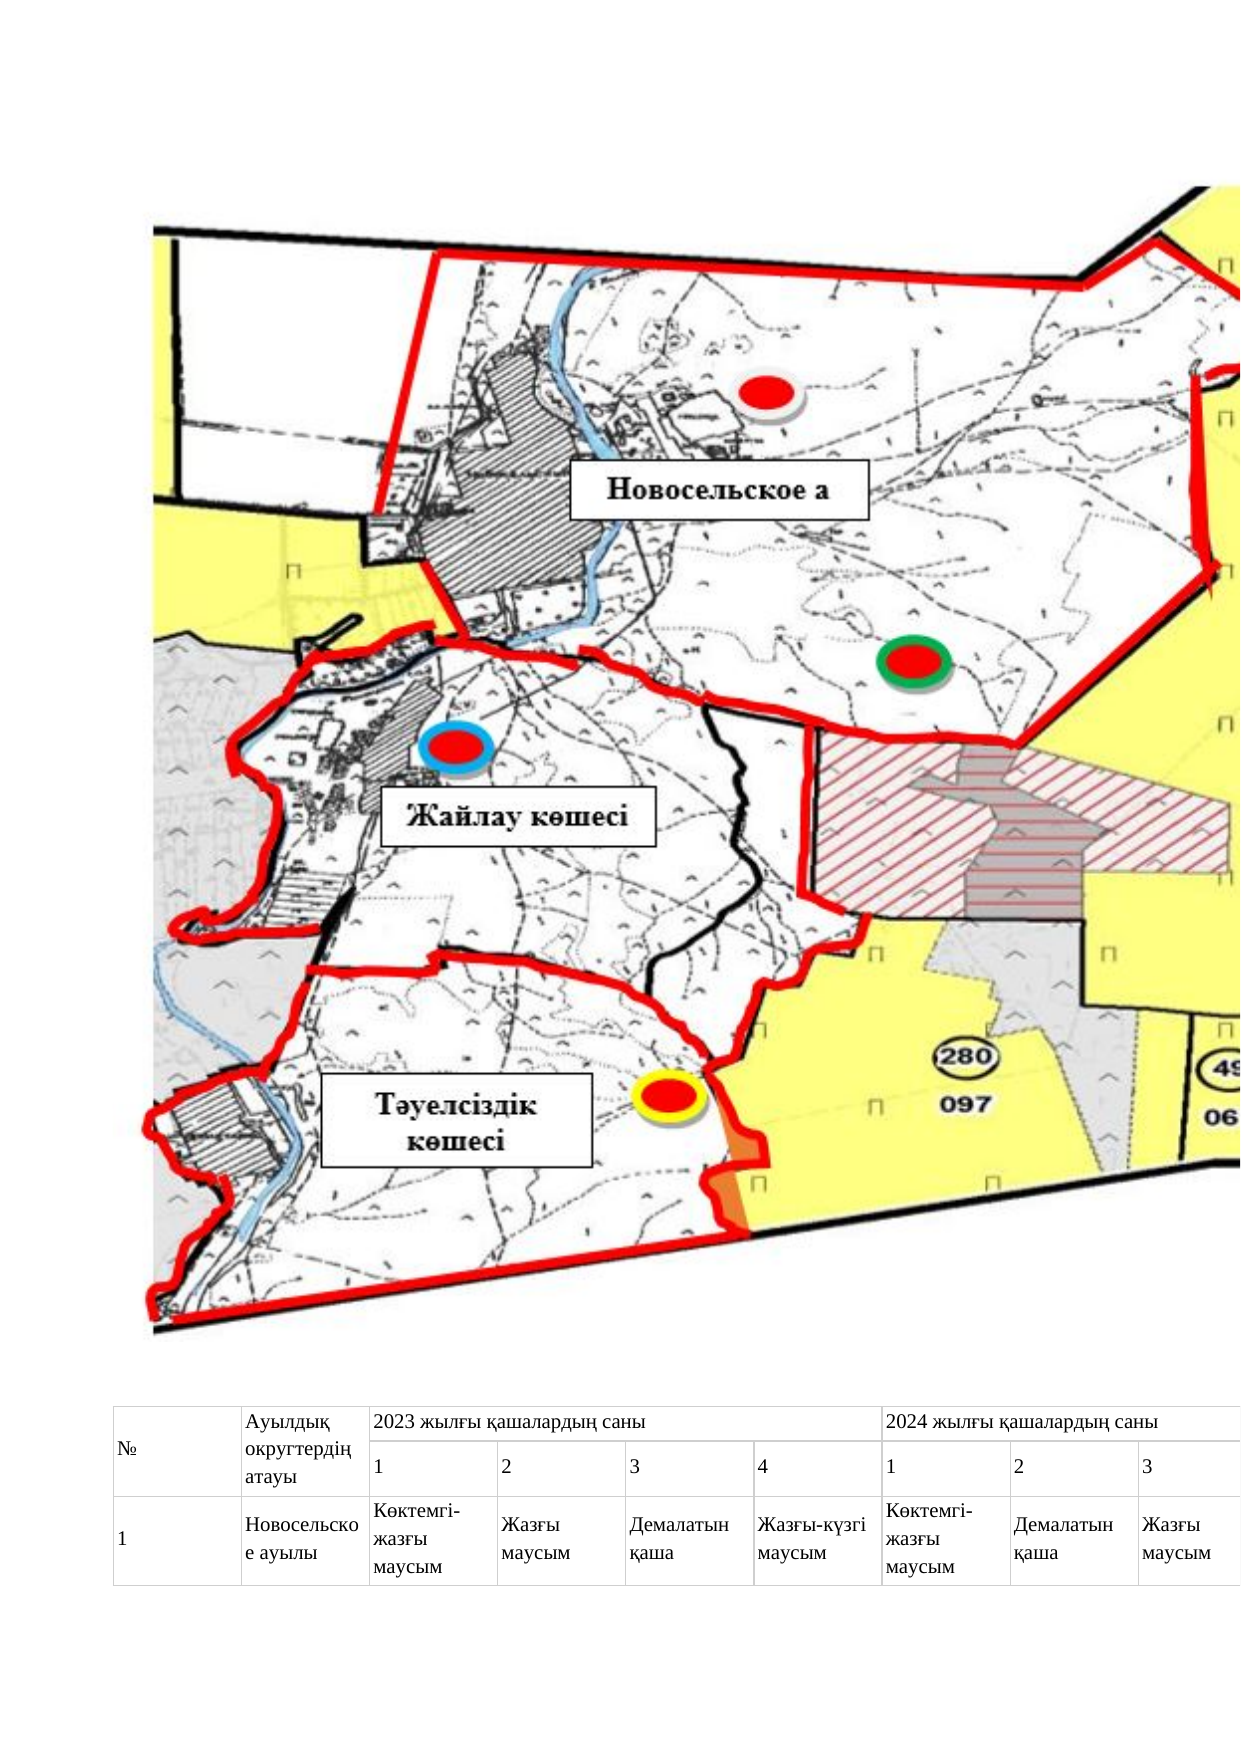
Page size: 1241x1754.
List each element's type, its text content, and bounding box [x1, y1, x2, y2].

table_cell 2 [498, 1442, 625, 1496]
table_header Ауылдық округтердің атауы [242, 1407, 369, 1496]
table_cell Жазғы-күзгі маусым [755, 1497, 881, 1585]
table_cell Жазғы маусым [1139, 1497, 1240, 1585]
picture [112, 150, 1241, 1342]
table_cell 3 [626, 1442, 753, 1496]
table_cell Новосельское ауылы [242, 1497, 369, 1585]
table_header 2023 жылғы қашалардың саны [370, 1407, 881, 1440]
table_cell 3 [1139, 1442, 1240, 1496]
table_cell 1 [883, 1442, 1010, 1496]
table_header № [114, 1407, 241, 1496]
table_cell Көктемгі- жазғы маусым [370, 1497, 497, 1585]
table_cell 1 [370, 1442, 497, 1496]
table_cell Жазғы маусым [498, 1497, 625, 1585]
table_cell 4 [755, 1442, 881, 1496]
table_cell 1 [114, 1497, 241, 1585]
table_cell Демалатын қаша [626, 1497, 753, 1585]
table_cell Демалатын қаша [1011, 1497, 1138, 1585]
table_header 2024 жылғы қашалардың саны [883, 1407, 1240, 1440]
table_cell 2 [1011, 1442, 1138, 1496]
table_cell Көктемгі- жазғы маусым [883, 1497, 1010, 1585]
